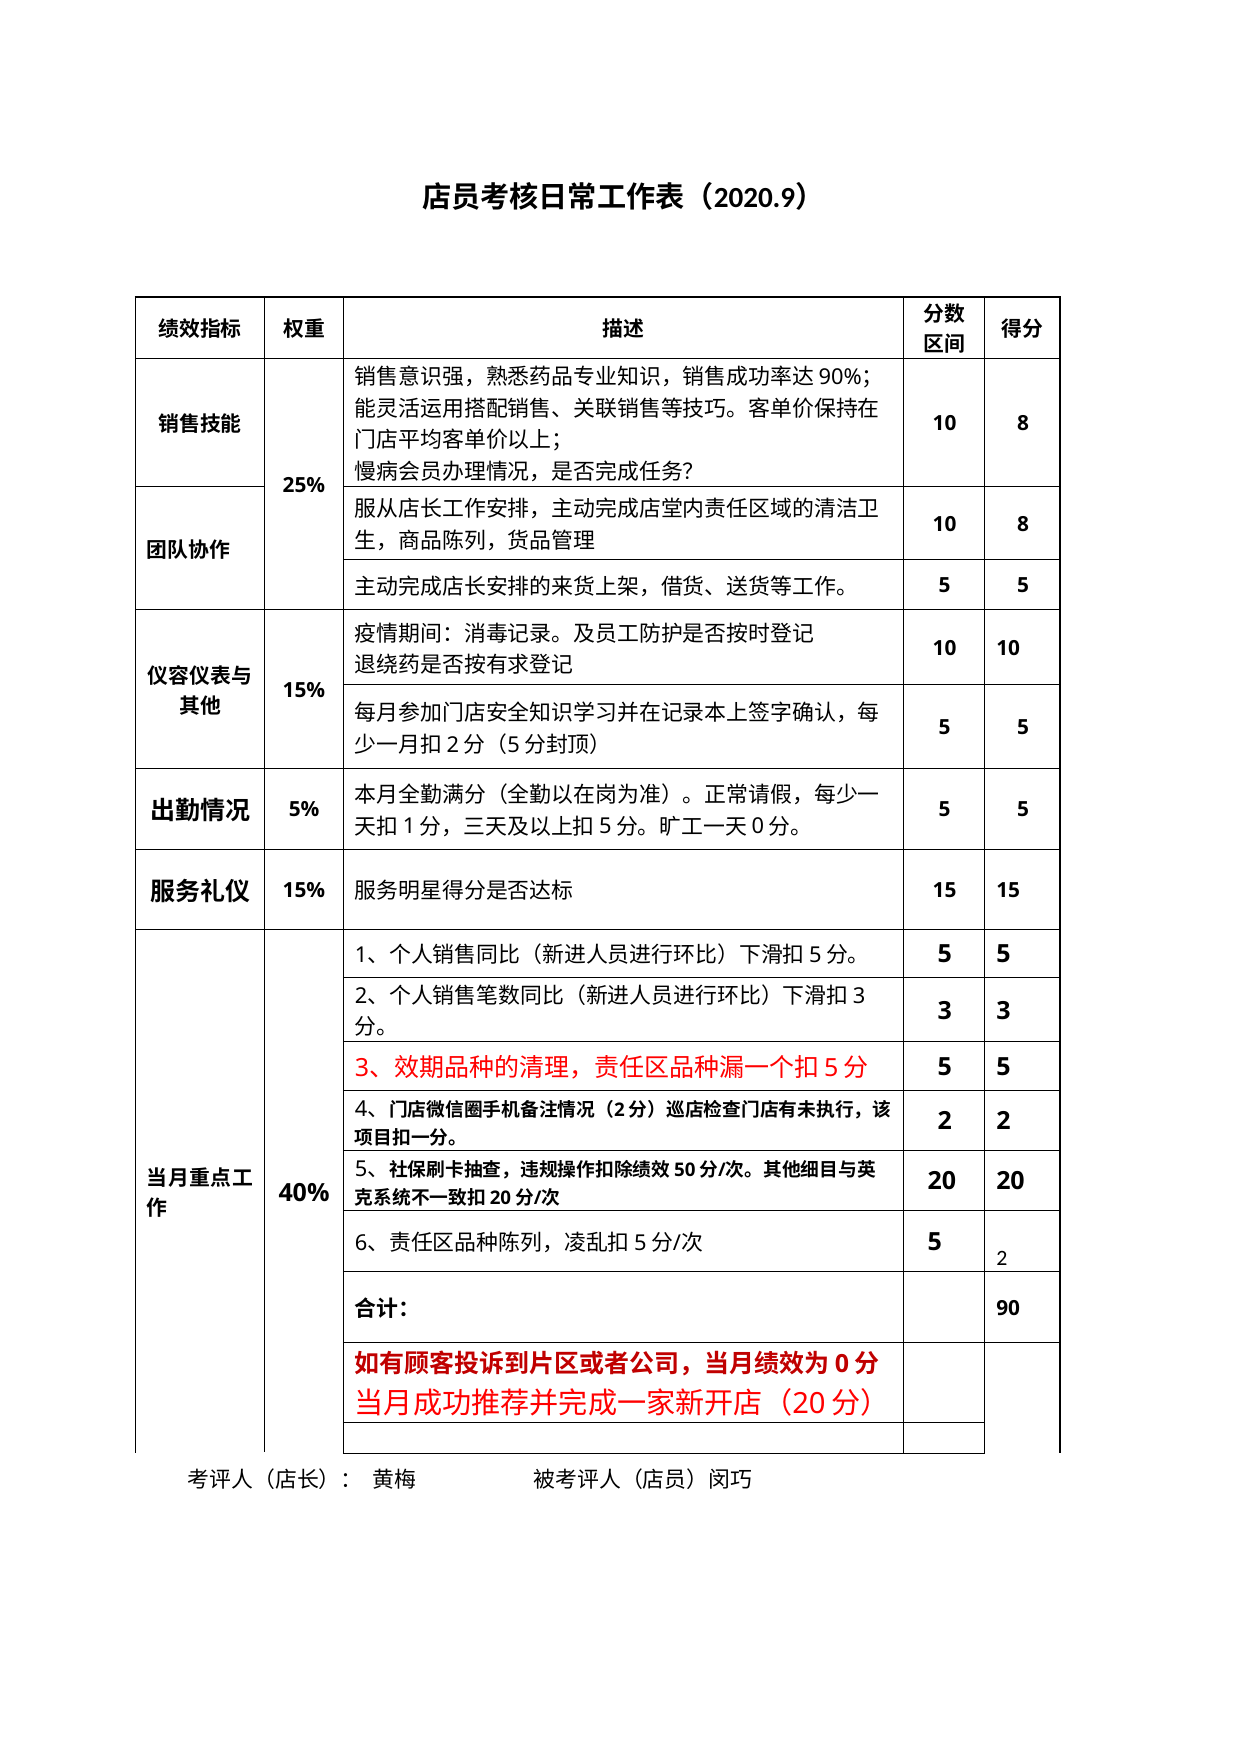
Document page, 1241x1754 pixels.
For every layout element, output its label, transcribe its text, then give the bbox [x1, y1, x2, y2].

table_cell 5% [265, 769, 343, 848]
table_cell 3、效期品种的清理，责任区品种漏一个扣5分 [344, 1042, 903, 1089]
table_cell 5 [904, 1211, 984, 1271]
table_cell [904, 1272, 984, 1342]
table_cell 5 [985, 1042, 1059, 1089]
table_cell 3 [985, 978, 1059, 1041]
table_cell 15 [985, 850, 1059, 929]
table_cell 8 [985, 487, 1059, 559]
table_cell 3 [904, 978, 984, 1041]
table_cell [985, 1343, 1059, 1453]
table_cell 服务明星得分是否达标 [344, 850, 903, 929]
table_cell 5、社保刷卡抽查，违规操作扣除绩效50分/次。其他细目与英克系统不一致扣20分/次 [344, 1151, 903, 1209]
table_cell 2 [904, 1091, 984, 1149]
table_cell 20 [985, 1151, 1059, 1209]
table_cell 6、责任区品种陈列，凌乱扣5分/次 [344, 1211, 903, 1271]
table_cell 团队协作 [136, 487, 264, 609]
table_cell 10 [985, 610, 1059, 684]
table_cell 20 [904, 1151, 984, 1209]
table_header 得分 [985, 298, 1059, 358]
table_cell [344, 1423, 903, 1453]
table_cell 销售意识强，熟悉药品专业知识，销售成功率达90%；能灵活运用搭配销售、关联销售等技巧。客单价保持在门店平均客单价以上； 慢病会员办理情况，是否完成任务？ [344, 359, 903, 486]
table_cell 服务礼仪 [136, 850, 264, 929]
table_cell 1、个人销售同比（新进人员进行环比）下滑扣5分。 [344, 930, 903, 977]
table_cell 2、个人销售笔数同比（新进人员进行环比）下滑扣3分。 [344, 978, 903, 1041]
text 考评人（店长）： 黄梅 被考评人（店员）闵巧 [187, 1453, 1053, 1494]
table_cell 疫情期间：消毒记录。及员工防护是否按时登记 退绕药是否按有求登记 [344, 610, 903, 684]
table_cell 15 [904, 850, 984, 929]
text 店员考核日常工作表（2020.9） [187, 162, 1053, 227]
table_cell 每月参加门店安全知识学习并在记录本上签字确认，每少一月扣2分（5分封顶） [344, 685, 903, 768]
table_cell 4、门店微信圈手机备注情况（2分）巡店检查门店有未执行，该项目扣一分。 [344, 1091, 903, 1149]
table_cell 5 [985, 560, 1059, 609]
table_header 权重 [265, 298, 343, 358]
table_cell 如有顾客投诉到片区或者公司，当月绩效为0分当月成功推荐并完成一家新开店（20分） [344, 1343, 903, 1422]
table_cell 10 [904, 487, 984, 559]
table_cell 2 [985, 1211, 1059, 1271]
table_cell 10 [904, 359, 984, 486]
table_cell 15% [265, 610, 343, 768]
table_cell 40% [264, 930, 343, 1453]
table_cell 5 [985, 685, 1059, 768]
table_cell 10 [904, 610, 984, 684]
table_cell 服从店长工作安排，主动完成店堂内责任区域的清洁卫生，商品陈列，货品管理 [344, 487, 903, 559]
table_cell 出勤情况 [136, 769, 264, 848]
table_cell 5 [904, 769, 984, 848]
table_cell 5 [904, 930, 984, 977]
table_cell 90 [985, 1272, 1059, 1342]
table_cell 销售技能 [136, 359, 264, 486]
table_header 绩效指标 [136, 298, 264, 358]
table_header 描述 [344, 298, 903, 358]
table_cell 仪容仪表与其他 [136, 610, 264, 768]
table_cell 8 [985, 359, 1059, 486]
table_cell 5 [904, 560, 984, 609]
table_cell 15% [265, 850, 343, 929]
table_cell 5 [985, 769, 1059, 848]
table_cell 主动完成店长安排的来货上架，借货、送货等工作。 [344, 560, 903, 609]
table_cell 5 [985, 930, 1059, 977]
table_cell [904, 1423, 984, 1453]
table_cell 本月全勤满分（全勤以在岗为准）。正常请假，每少一天扣1分，三天及以上扣5分。旷工一天0分。 [344, 769, 903, 848]
table_cell 2 [985, 1091, 1059, 1149]
table_cell 5 [904, 685, 984, 768]
table_cell 5 [904, 1042, 984, 1089]
table_cell 合计： [344, 1272, 903, 1342]
table_cell [904, 1343, 984, 1422]
table_cell 25% [265, 359, 343, 609]
table_header 分数 区间 [904, 298, 984, 358]
table_cell 当月重点工作 [136, 930, 264, 1453]
